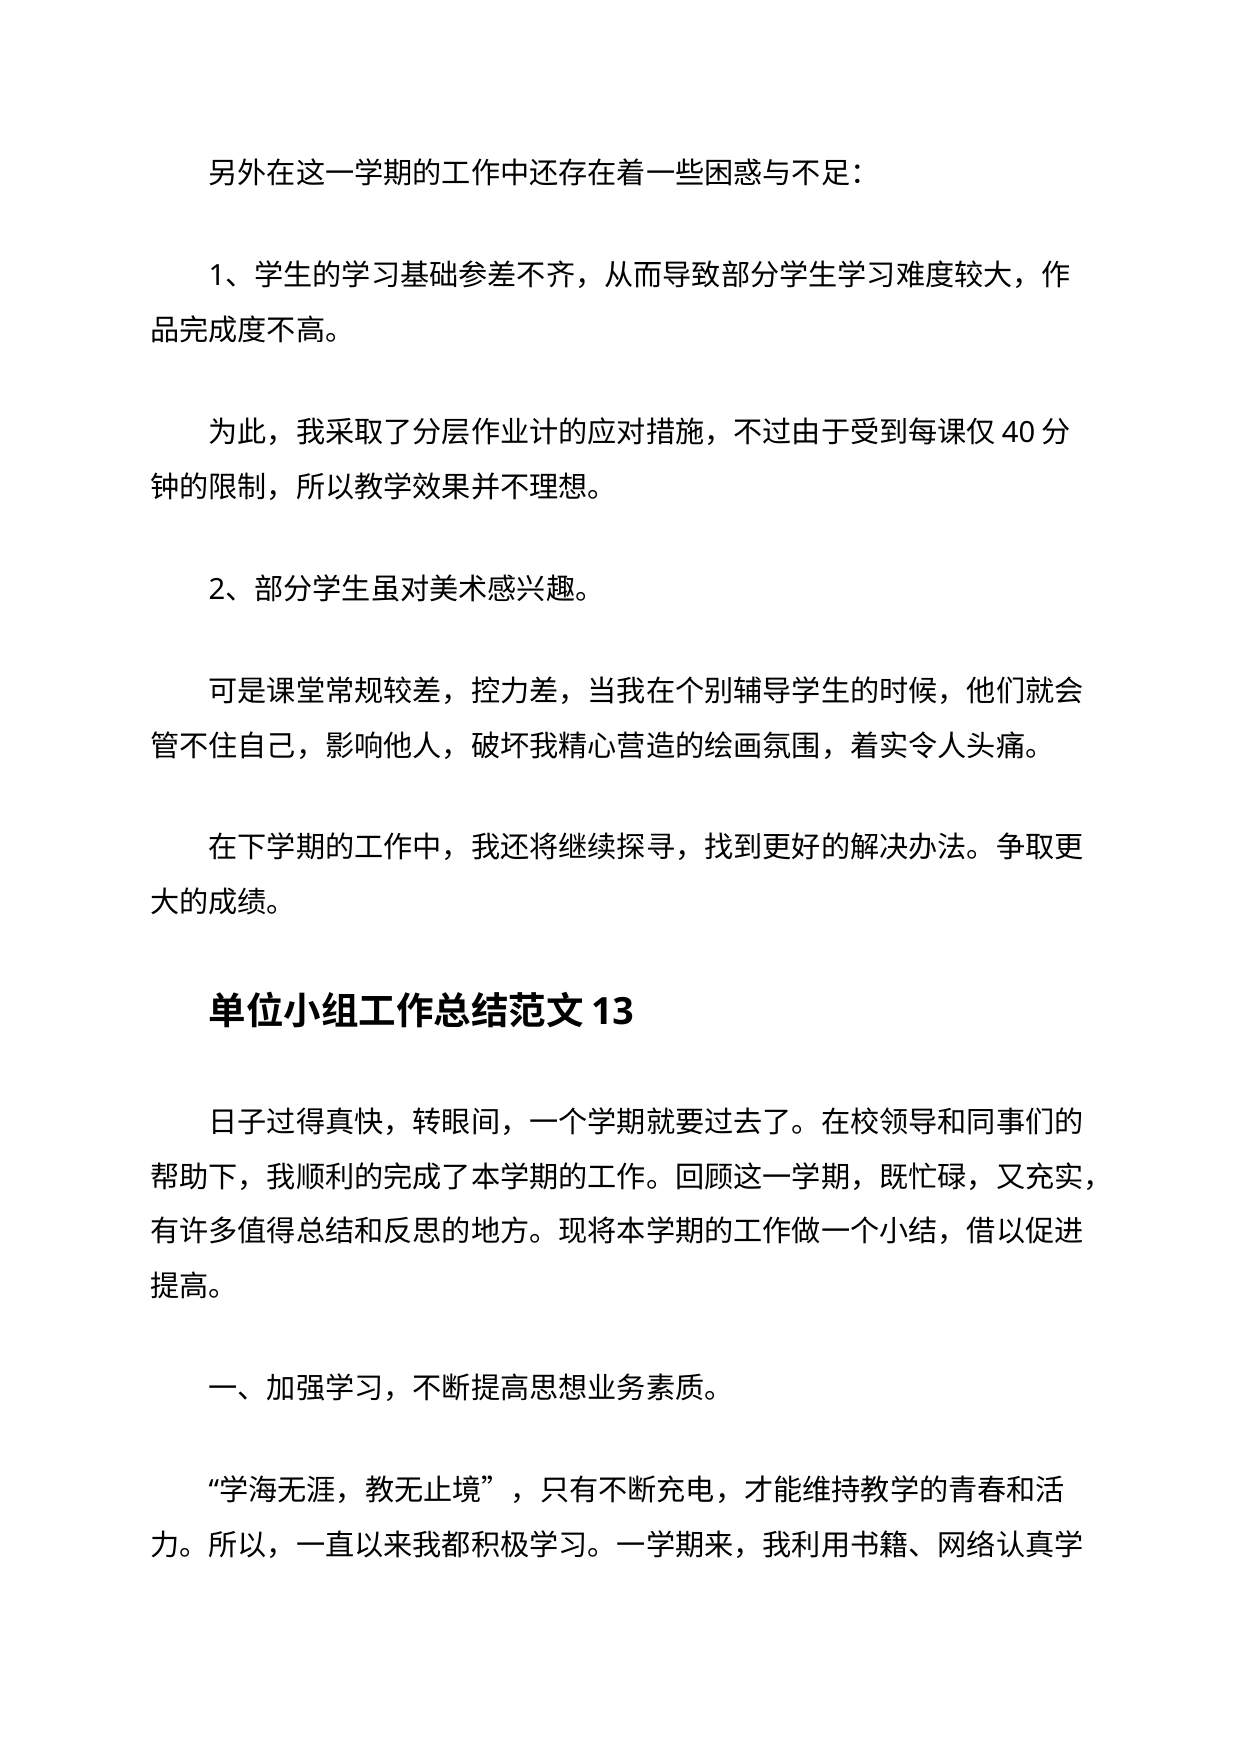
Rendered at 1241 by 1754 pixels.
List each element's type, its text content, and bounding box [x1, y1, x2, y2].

text 2、部分学生虽对美术感兴趣。 [150, 565, 1090, 608]
text 可是课堂常规较差，控力差，当我在个别辅导学生的时候，他们就会管不住自己，影响他人，破坏我精心营造的绘画氛围，着实令人头痛。 [150, 667, 1090, 764]
text 另外在这一学期的工作中还存在着一些困惑与不足： [150, 150, 1090, 192]
text 1、学生的学习基础参差不齐，从而导致部分学生学习难度较大，作品完成度不高。 [150, 252, 1090, 349]
text 为此，我采取了分层作业计的应对措施，不过由于受到每课仅40分钟的限制，所以教学效果并不理想。 [150, 408, 1090, 506]
text 日子过得真快，转眼间，一个学期就要过去了。在校领导和同事们的帮助下，我顺利的完成了本学期的工作。回顾这一学期，既忙碌，又充实，有许多值得总结和反思的地方。现将本学期的工作做一个小结，借以促进提高。 [150, 1098, 1090, 1305]
text 一、加强学习，不断提高思想业务素质。 [150, 1365, 1090, 1407]
text 单位小组工作总结范文13 [150, 981, 1090, 1035]
text 在下学期的工作中，我还将继续探寻，找到更好的解决办法。争取更大的成绩。 [150, 824, 1090, 921]
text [150, 1466, 1090, 1564]
